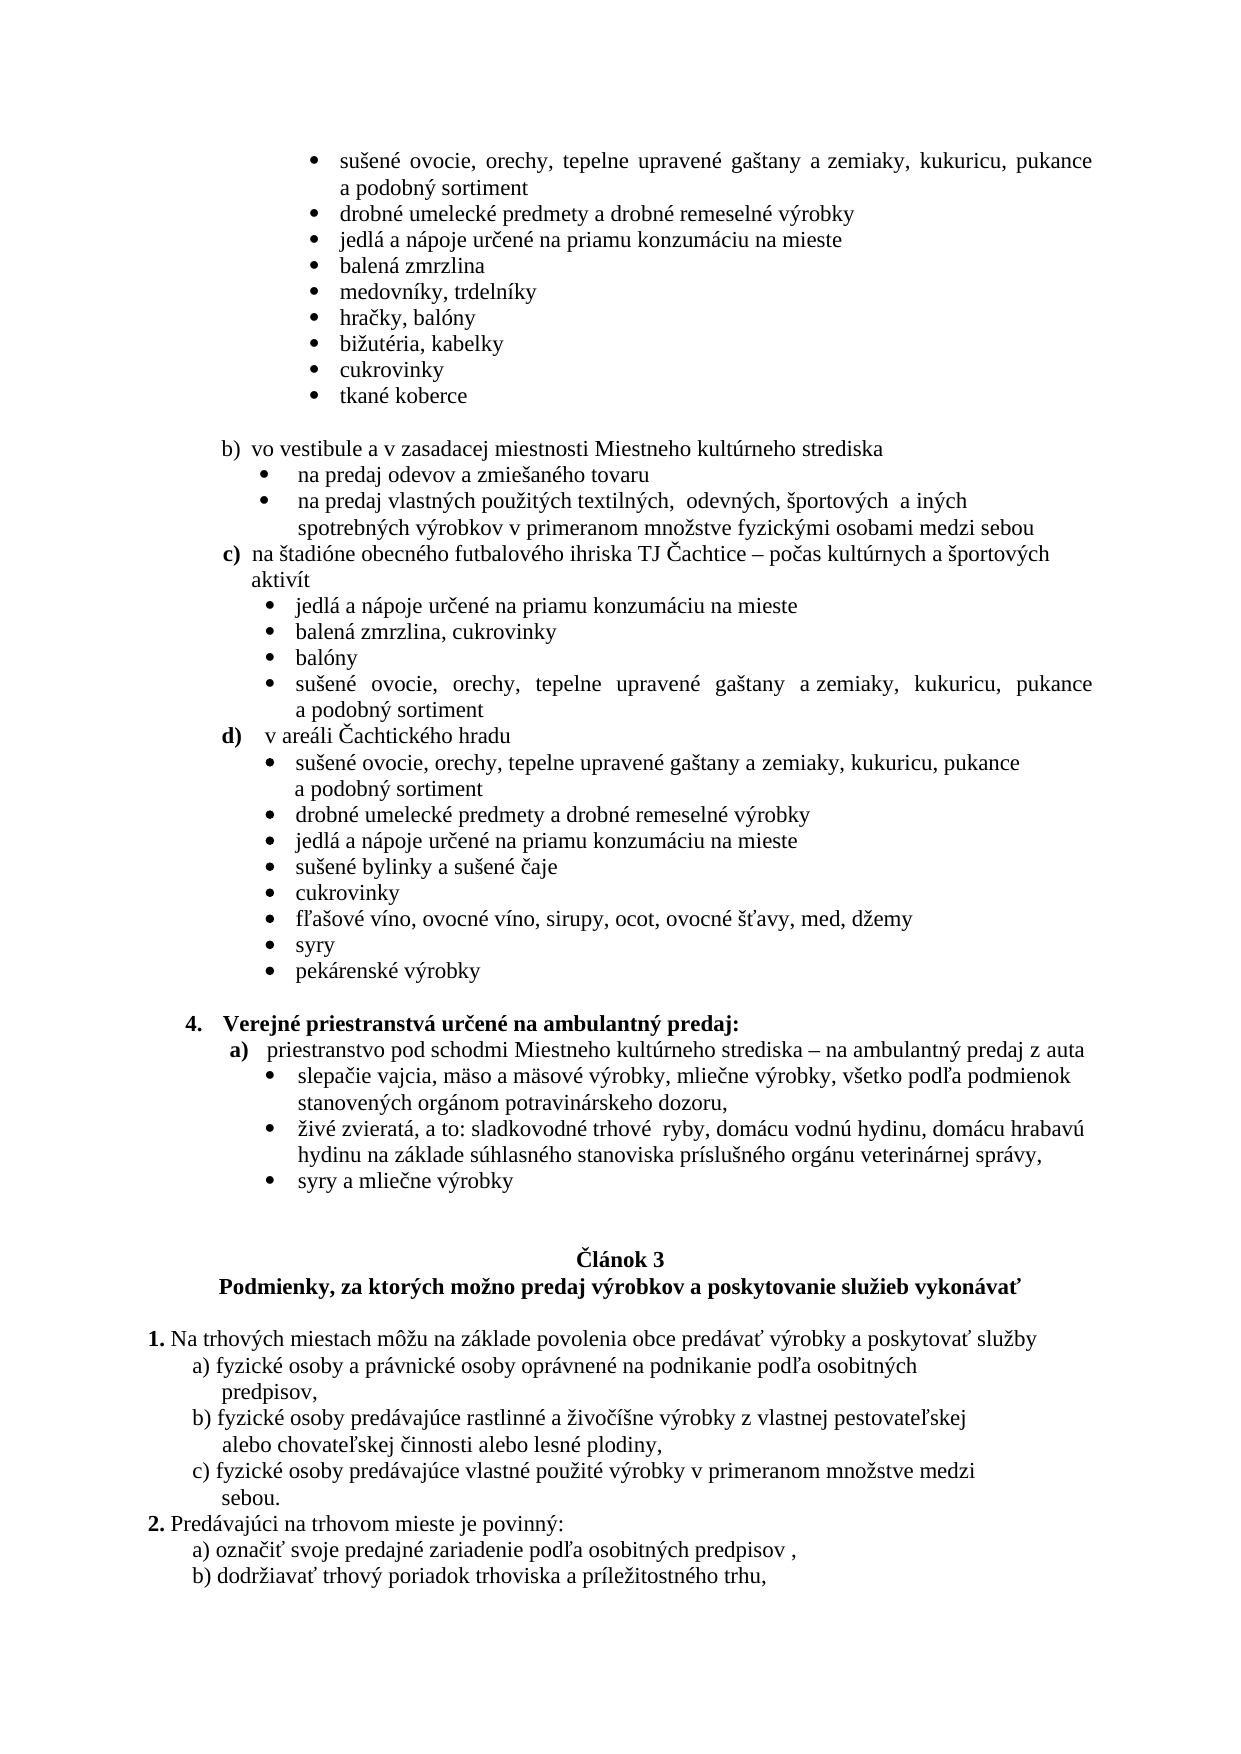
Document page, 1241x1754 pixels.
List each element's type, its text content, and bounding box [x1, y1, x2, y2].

list sušené ovocie, orechy, tepelne upravené gaštany a zemiaky, kukuricu, pukance a podobný sortiment [310, 148, 1093, 200]
list balóny [266, 645, 1093, 671]
list c) na štadióne obecného futbalového ihriska TJ Čachtice – počas kultúrnych a športových [223, 540, 1093, 566]
list na predaj odevov a zmiešaného tovaru [260, 461, 1071, 487]
text a podobný sortiment [266, 775, 1093, 802]
list tkané koberce [310, 383, 1093, 409]
text 2. Predávajúci na trhovom mieste je povinný: [148, 1510, 1093, 1536]
list fľašové víno, ovocné víno, sirupy, ocot, ovocné šťavy, med, džemy [266, 906, 1093, 932]
text Článok 3 [148, 1246, 1093, 1273]
text alebo chovateľskej činnosti alebo lesné plodiny, [148, 1431, 1093, 1457]
text c) fyzické osoby predávajúce vlastné použité výrobky v primeranom množstve medzi [148, 1457, 1093, 1483]
list pekárenské výrobky [266, 958, 1093, 984]
list jedlá a nápoje určené na priamu konzumáciu na mieste [310, 226, 1093, 252]
text sebou. [148, 1483, 1093, 1510]
list slepačie vajcia, mäso a mäsové výrobky, mliečne výrobky, všetko podľa podmienok stanovených orgánom potravinárskeho dozoru, [266, 1062, 1093, 1115]
list sušené bylinky a sušené čaje [266, 854, 1093, 880]
text Podmienky, za ktorých možno predaj výrobkov a poskytovanie služieb vykonávať [148, 1273, 1093, 1299]
list drobné umelecké predmety a drobné remeselné výrobky [310, 200, 1093, 226]
list na predaj vlastných použitých textilných, odevných, športových a iných spotrebných výrobkov v primeranom množstve fyzickými osobami medzi sebou [260, 487, 1071, 540]
list bižutéria, kabelky [310, 331, 1093, 357]
list syry [266, 932, 1093, 958]
list sušené ovocie, orechy, tepelne upravené gaštany a zemiaky, kukuricu, pukance [266, 749, 1093, 775]
list balená zmrzlina, cukrovinky [266, 619, 1093, 645]
list balená zmrzlina [310, 252, 1093, 278]
text a) označiť svoje predajné zariadenie podľa osobitných predpisov , [148, 1536, 1093, 1563]
list živé zvieratá, a to: sladkovodné trhové ryby, domácu vodnú hydinu, domácu hrabavú hydinu na základe súhlasného stanoviska príslušného orgánu veterinárnej správy, [266, 1115, 1093, 1168]
text 1. Na trhových miestach môžu na základe povolenia obce predávať výrobky a poskytovať služby [148, 1325, 1093, 1352]
list jedlá a nápoje určené na priamu konzumáciu na mieste [266, 593, 1093, 619]
text predpisov, [148, 1378, 1093, 1404]
list drobné umelecké predmety a drobné remeselné výrobky [266, 802, 1093, 828]
list Verejné priestranstvá určené na ambulantný predaj: [185, 1010, 1093, 1036]
list medovníky, trdelníky [310, 278, 1093, 304]
list sušené ovocie, orechy, tepelne upravené gaštany a zemiaky, kukuricu, pukance a podobný sortiment [266, 671, 1093, 723]
list v areáli Čachtického hradu [221, 723, 1093, 749]
list aktivít [223, 566, 1093, 593]
text b) dodržiavať trhový poriadok trhoviska a príležitostného trhu, [148, 1563, 1093, 1589]
list priestranstvo pod schodmi Miestneho kultúrneho strediska – na ambulantný predaj z auta [223, 1036, 1093, 1062]
text a) fyzické osoby a právnické osoby oprávnené na podnikanie podľa osobitných [148, 1352, 1093, 1378]
text b) fyzické osoby predávajúce rastlinné a živočíšne výrobky z vlastnej pestovateľskej [148, 1404, 1093, 1431]
list hračky, balóny [310, 304, 1093, 331]
list vo vestibule a v zasadacej miestnosti Miestneho kultúrneho strediska [221, 435, 1071, 461]
list cukrovinky [266, 880, 1093, 906]
list syry a mliečne výrobky [266, 1168, 1093, 1194]
list cukrovinky [310, 357, 1093, 383]
list jedlá a nápoje určené na priamu konzumáciu na mieste [266, 828, 1093, 854]
